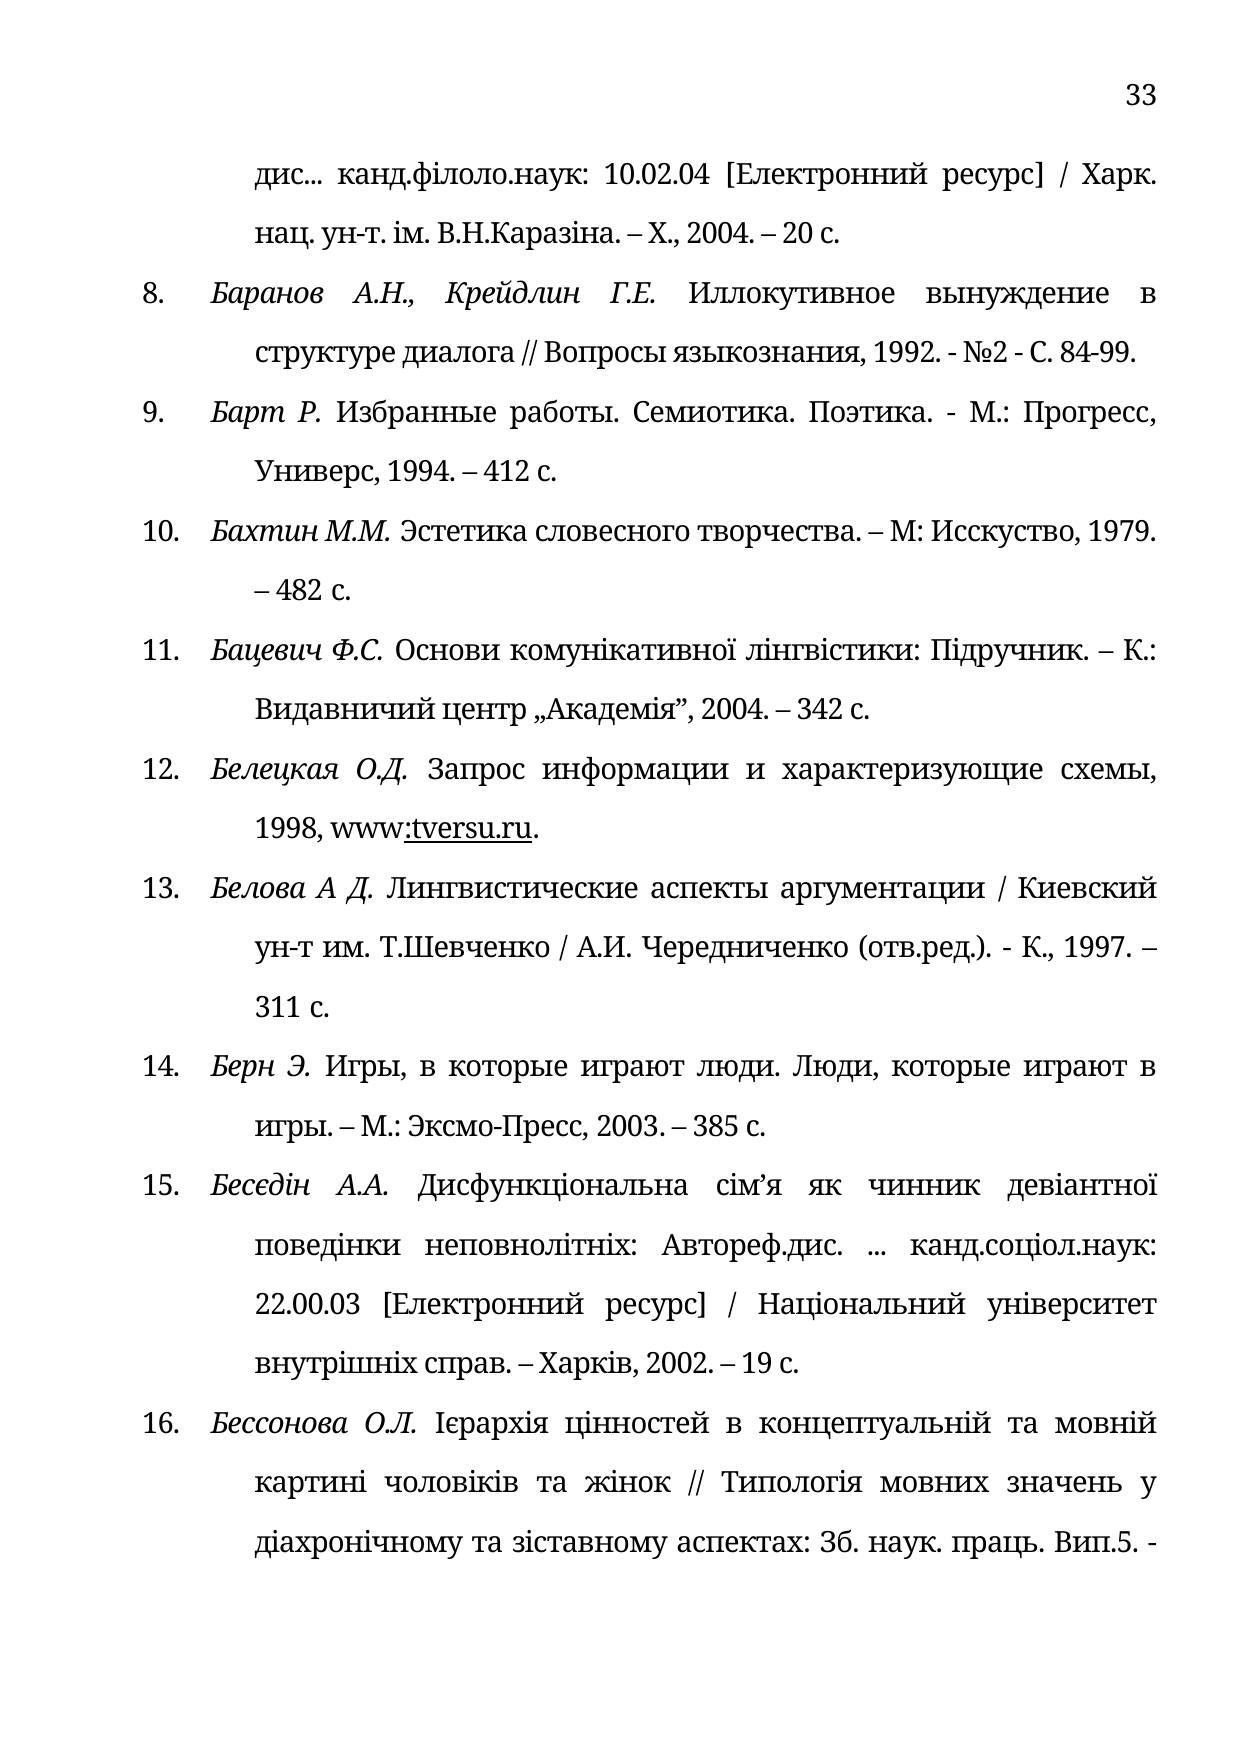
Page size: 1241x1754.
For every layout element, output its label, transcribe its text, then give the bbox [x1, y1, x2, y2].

list Бацевич Ф.С. Основи комунікативної лінгвістики: Підручник. – К.: Видавничий центр „Академія”, 2004. – 342 с. [142, 629, 1157, 728]
list Белова А Д. Лингвистические аспекты аргументации / Киевский ун-т им. Т.Шевченко / А.И. Чередниченко (отв.ред.). - К., 1997. – 311 с. [142, 867, 1157, 1026]
list Барт Р. Избранные работы. Семиотика. Поэтика. - М.: Прогресс, Универс, 1994. – 412 с. [142, 391, 1157, 490]
list Берн Э. Игры, в которые играют люди. Люди, которые играют в игры. – М.: Эксмо-Пресс, 2003. – 385 с. [142, 1045, 1157, 1144]
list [142, 1402, 1157, 1561]
list Бахтин М.М. Эстетика словесного творчества. – М: Исскуство, 1979. – 482 с. [142, 510, 1157, 609]
list Бесєдін А.А. Дисфункціональна сім’я як чинник девіантної поведінки неповнолітніх: Автореф.дис. ... канд.соціол.наук: 22.00.03 [Електронний ресурс] / Національний університет внутрішніх справ. – Харків, 2002. – 19 с. [142, 1164, 1157, 1382]
list Белецкая О.Д. Запрос информации и характеризующие схемы, 1998, www:tversu.ru. [142, 748, 1157, 847]
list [142, 153, 1157, 252]
list Баранов А.Н., Крейдлин Г.Е. Иллокутивное вынуждение в структуре диалога // Вопросы языкознания, 1992. - №2 - С. 84-99. [142, 272, 1157, 371]
